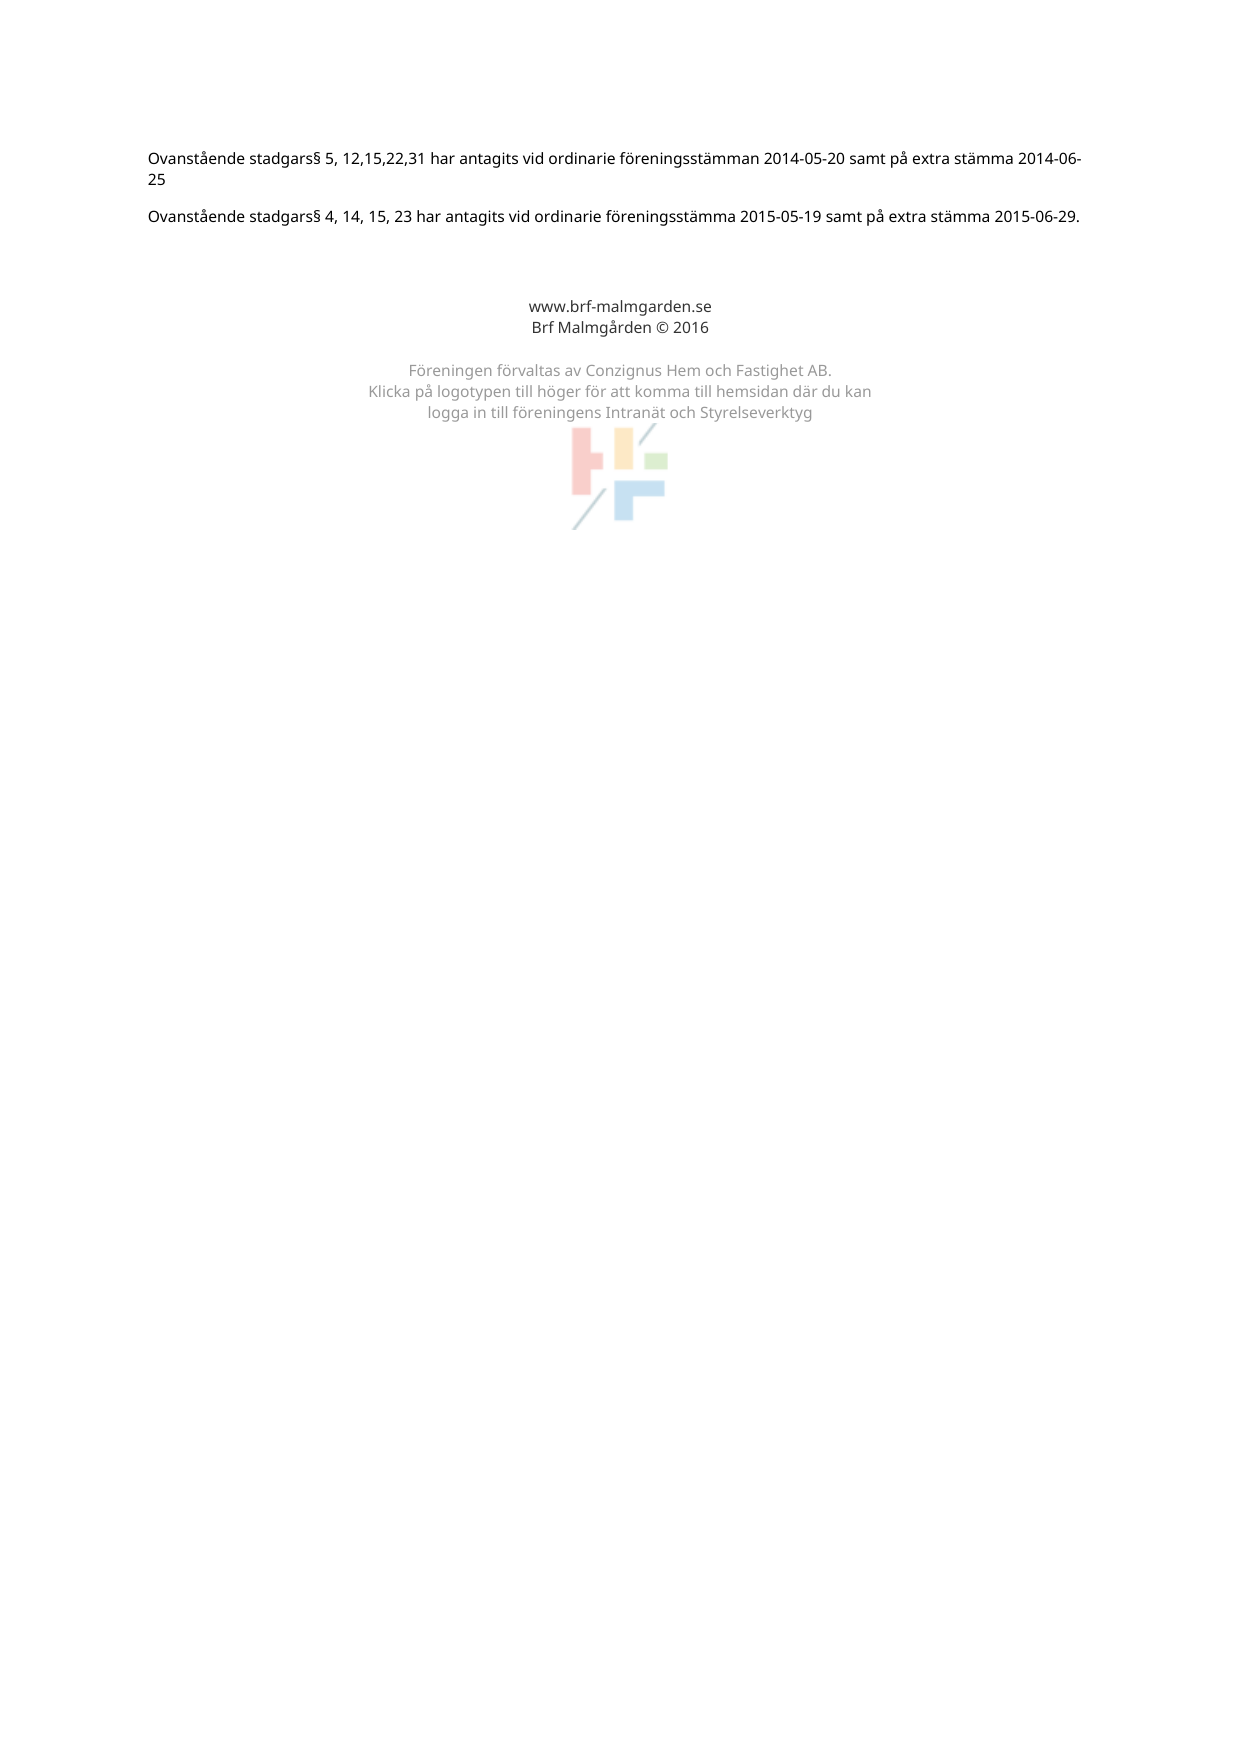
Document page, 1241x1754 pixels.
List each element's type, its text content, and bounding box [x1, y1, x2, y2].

text Ovanstående stadgars§ 4, 14, 15, 23 har antagits vid ordinarie föreningsstämma 2015-05-19 samt på extra stämma 2015-06-29. [148, 206, 1093, 227]
text Ovanstående stadgars§ 5, 12,15,22,31 har antagits vid ordinarie föreningsstämman 2014-05-20 samt på extra stämma 2014-06-25 [148, 148, 1093, 190]
text www.brf-malmgarden.se Brf Malmgården © 2016 Föreningen förvaltas av Conzignus Hem och Fastighet AB. Klicka på logotypen till höger för att komma till hemsidan där du kan logga in till föreningens Intranät och Styrelseverktyg [148, 296, 1093, 423]
picture [561, 423, 679, 530]
